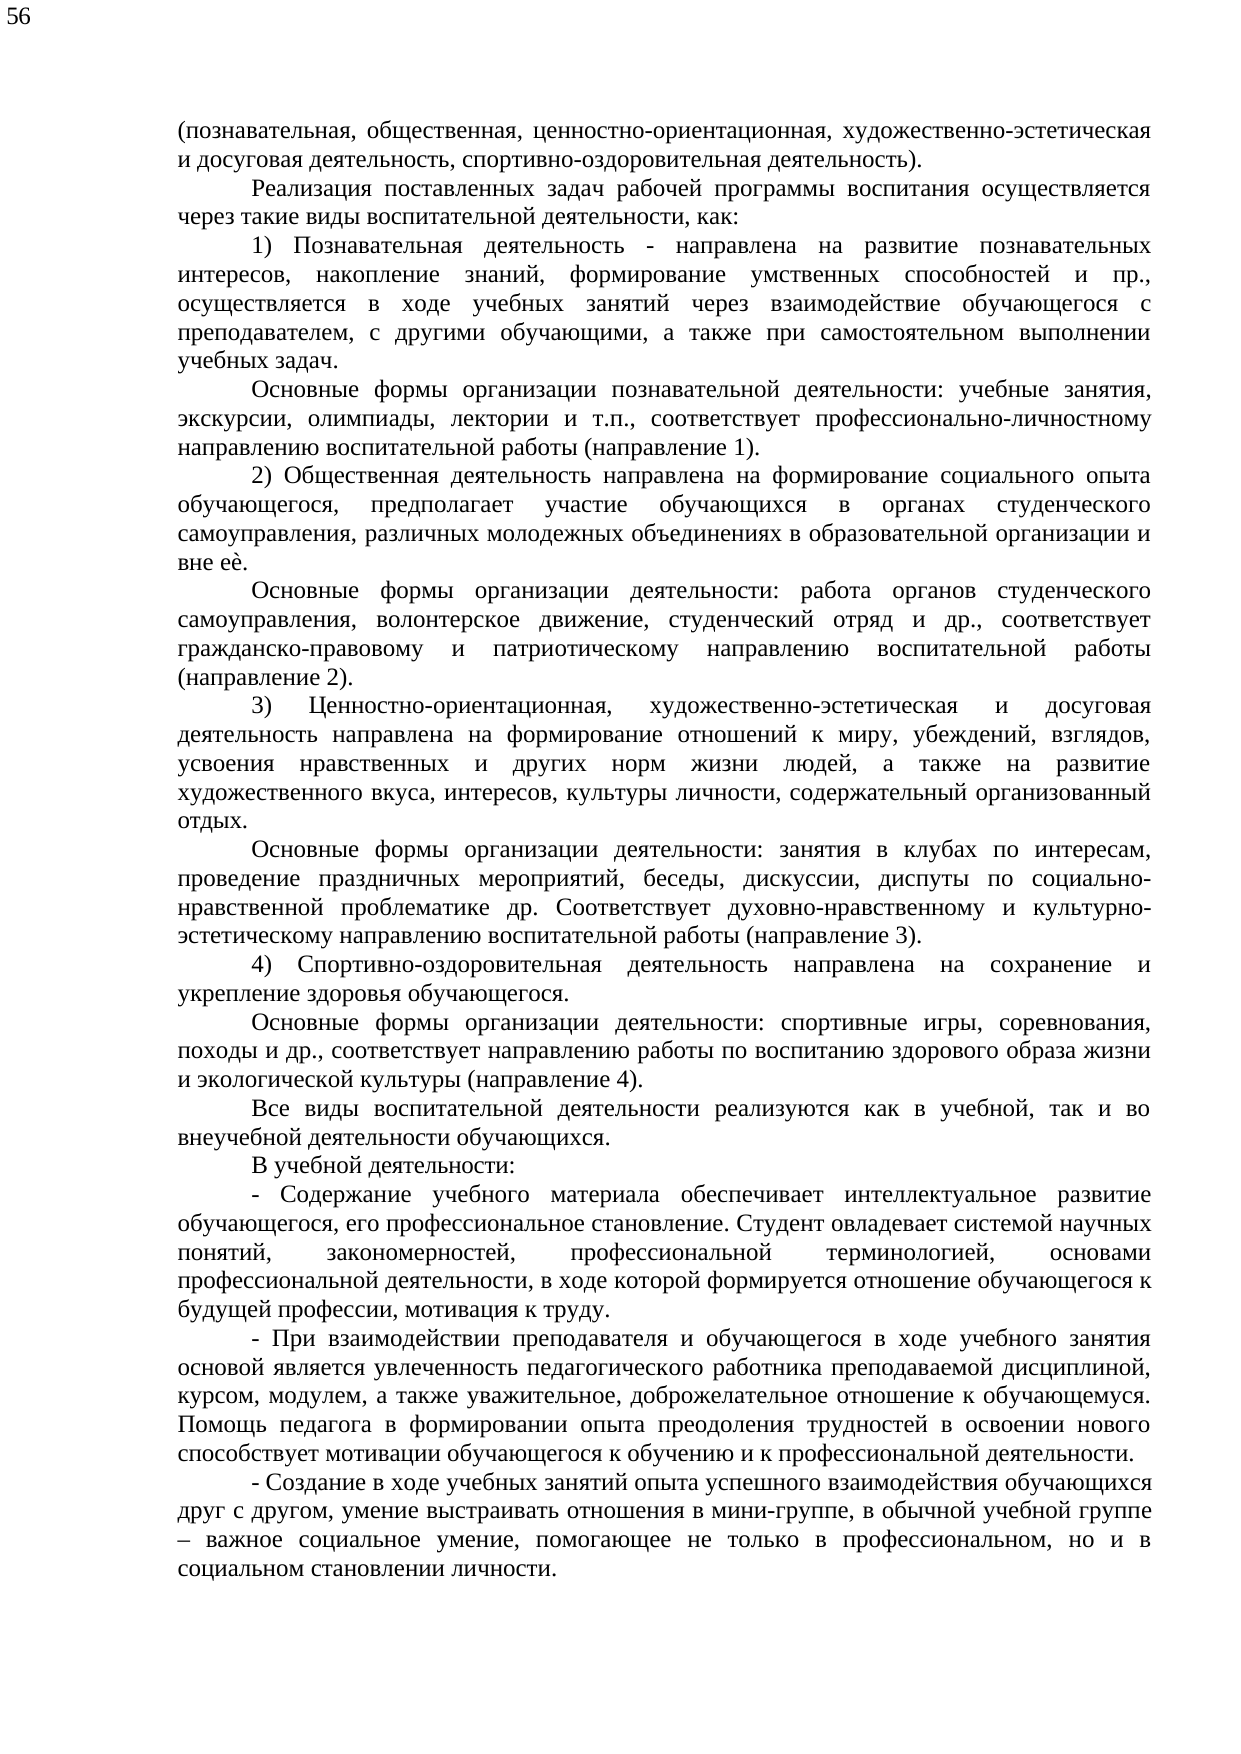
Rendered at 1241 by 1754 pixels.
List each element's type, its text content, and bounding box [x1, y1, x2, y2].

text Основные формы организации деятельности: работа органов студенческого самоуправления, волонтерское движение, студенческий отряд и др., соответствует гражданско-правовому и патриотическому направлению воспитательной работы (направление 2). [177, 575, 1152, 690]
list Ценностно-ориентационная, художественно-эстетическая и досуговая деятельность направлена на формирование отношений к миру, убеждений, взглядов, усвоения нравственных и других норм жизни людей, а также на развитие художественного вкуса, интересов, культуры личности, содержательный организованный отдых. [177, 690, 1152, 834]
list Создание в ходе учебных занятий опыта успешного взаимодействия обучающихся друг с другом, умение выстраивать отношения в мини-группе, в обычной учебной группе – важное социальное умение, помогающее не только в профессиональном, но и в социальном становлении личности. [177, 1467, 1152, 1582]
text Все виды воспитательной деятельности реализуются как в учебной, так и во внеучебной деятельности обучающихся. [177, 1093, 1151, 1150]
list Спортивно-оздоровительная деятельность направлена на сохранение и укрепление здоровья обучающегося. [177, 949, 1151, 1007]
text Основные формы организации познавательной деятельности: учебные занятия, экскурсии, олимпиады, лектории и т.п., соответствует профессионально-личностному направлению воспитательной работы (направление 1). [177, 374, 1153, 460]
list Содержание учебного материала обеспечивает интеллектуальное развитие обучающегося, его профессиональное становление. Студент овладевает системой научных понятий, закономерностей, профессиональной терминологией, основами профессиональной деятельности, в ходе которой формируется отношение обучающегося к будущей профессии, мотивация к труду. [177, 1179, 1152, 1323]
text Основные формы организации деятельности: спортивные игры, соревнования, походы и др., соответствует направлению работы по воспитанию здорового образа жизни и экологической культуры (направление 4). [177, 1007, 1152, 1093]
list Познавательная деятельность - направлена на развитие познавательных интересов, накопление знаний, формирование умственных способностей и пр., осуществляется в ходе учебных занятий через взаимодействие обучающегося с преподавателем, с другими обучающими, а также при самостоятельном выполнении учебных задач. [177, 230, 1152, 374]
text Реализация поставленных задач рабочей программы воспитания осуществляется через такие виды воспитательной деятельности, как: [177, 173, 1151, 230]
list При взаимодействии преподавателя и обучающегося в ходе учебного занятия основой является увлеченность педагогического работника преподаваемой дисциплиной, курсом, модулем, а также уважительное, доброжелательное отношение к обучающемуся. Помощь педагога в формировании опыта преодоления трудностей в освоении нового способствует мотивации обучающегося к обучению и к профессиональной деятельности. [177, 1323, 1152, 1467]
text Основные формы организации деятельности: занятия в клубах по интересам, проведение праздничных мероприятий, беседы, дискуссии, диспуты по социально- нравственной проблематике др. Соответствует духовно-нравственному и культурно- эстетическому направлению воспитательной работы (направление 3). [177, 834, 1152, 949]
text (познавательная, общественная, ценностно-ориентационная, художественно-эстетическая и досуговая деятельность, спортивно-оздоровительная деятельность). [177, 115, 1152, 173]
list Общественная деятельность направлена на формирование социального опыта обучающегося, предполагает участие обучающихся в органах студенческого самоуправления, различных молодежных объединениях в образовательной организации и вне еѐ. [177, 460, 1151, 575]
text В учебной деятельности: [251, 1150, 1205, 1179]
